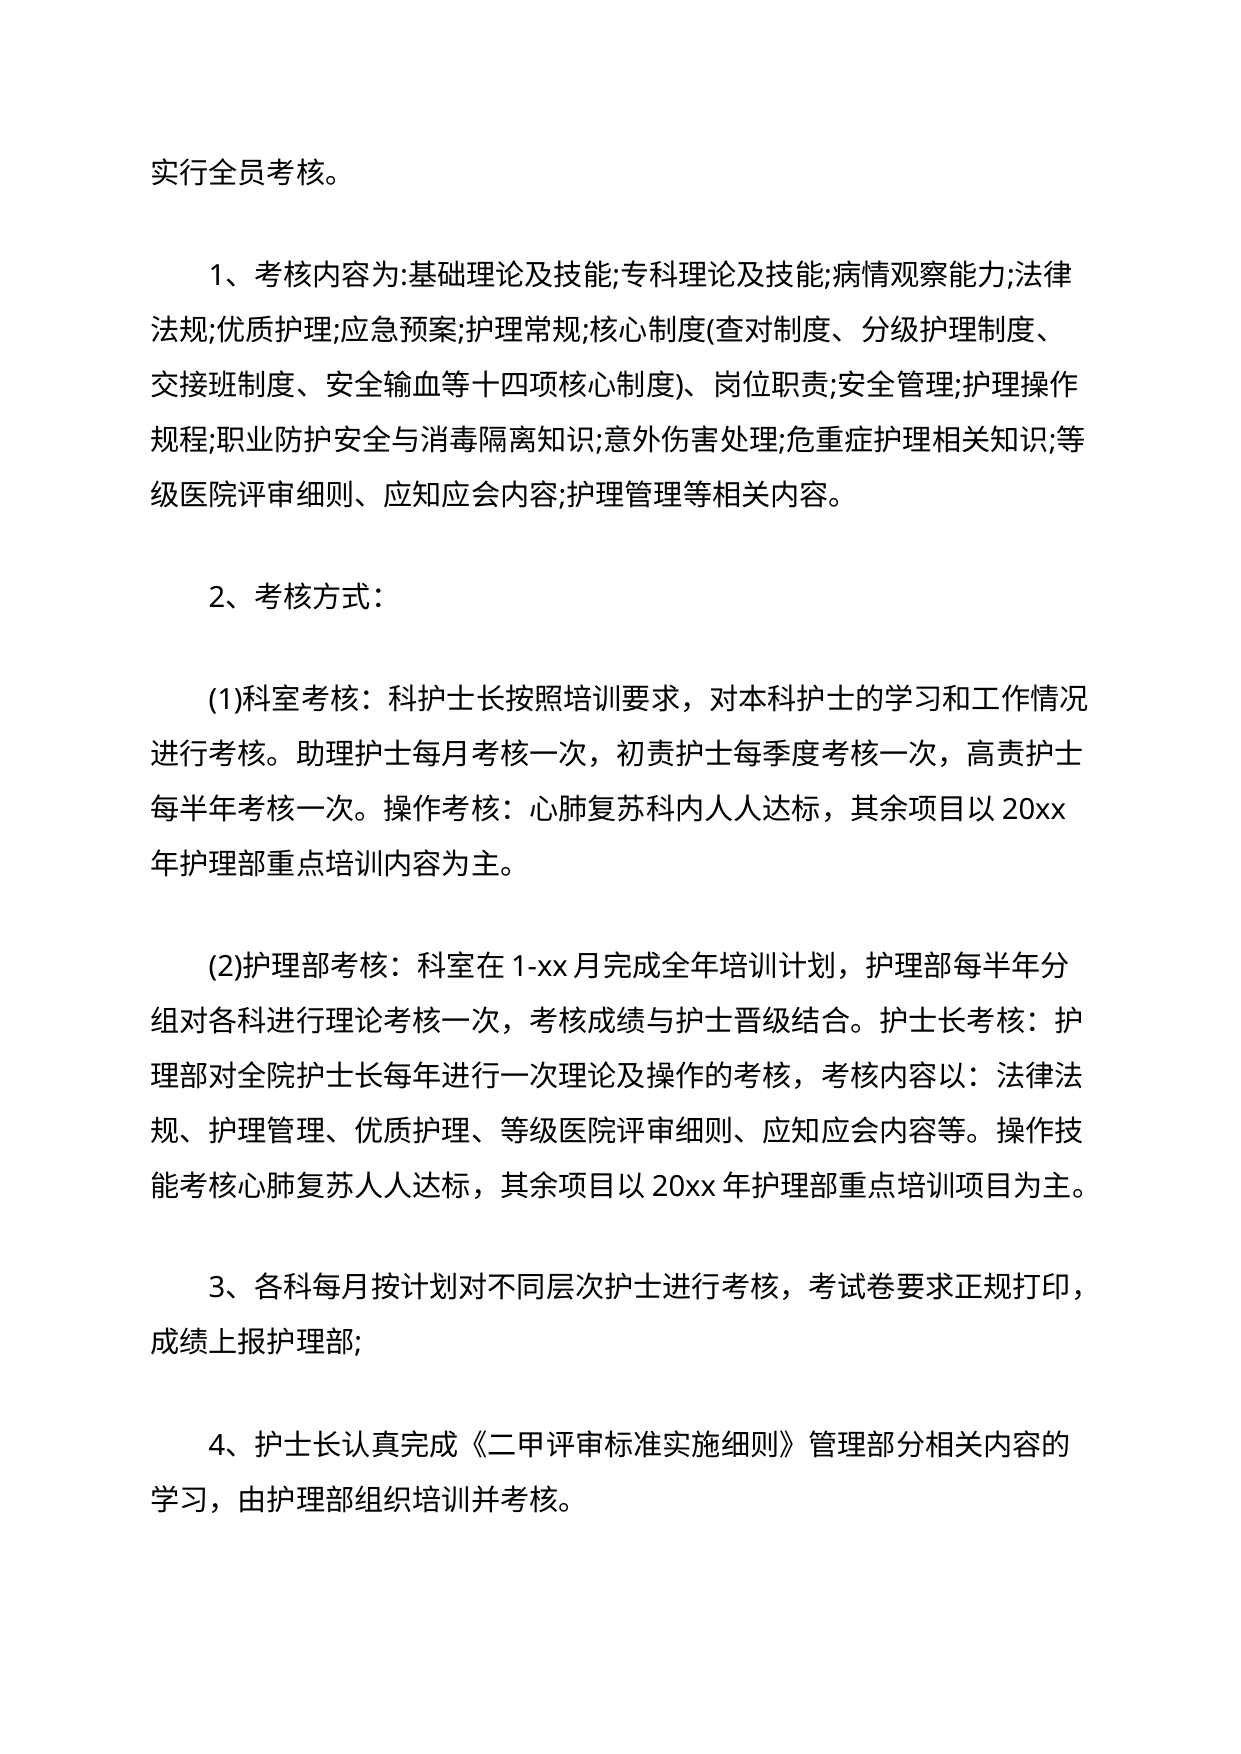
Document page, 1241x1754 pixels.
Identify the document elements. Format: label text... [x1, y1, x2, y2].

text 3、各科每月按计划对不同层次护士进行考核，考试卷要求正规打印，成绩上报护理部; [150, 1264, 1090, 1361]
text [150, 150, 1090, 192]
text 4、护士长认真完成《二甲评审标准实施细则》管理部分相关内容的学习，由护理部组织培训并考核。 [150, 1421, 1090, 1518]
text (1)科室考核：科护士长按照培训要求，对本科护士的学习和工作情况进行考核。助理护士每月考核一次，初责护士每季度考核一次，高责护士每半年考核一次。操作考核：心肺复苏科内人人达标，其余项目以20xx年护理部重点培训内容为主。 [150, 676, 1090, 883]
text (2)护理部考核：科室在1-xx月完成全年培训计划，护理部每半年分组对各科进行理论考核一次，考核成绩与护士晋级结合。护士长考核：护理部对全院护士长每年进行一次理论及操作的考核，考核内容以：法律法规、护理管理、优质护理、等级医院评审细则、应知应会内容等。操作技能考核心肺复苏人人达标，其余项目以20xx年护理部重点培训项目为主。 [150, 942, 1090, 1204]
text 1、考核内容为:基础理论及技能;专科理论及技能;病情观察能力;法律法规;优质护理;应急预案;护理常规;核心制度(查对制度、分级护理制度、交接班制度、安全输血等十四项核心制度)、岗位职责;安全管理;护理操作规程;职业防护安全与消毒隔离知识;意外伤害处理;危重症护理相关知识;等级医院评审细则、应知应会内容;护理管理等相关内容。 [150, 252, 1090, 514]
text 2、考核方式： [150, 574, 1090, 616]
